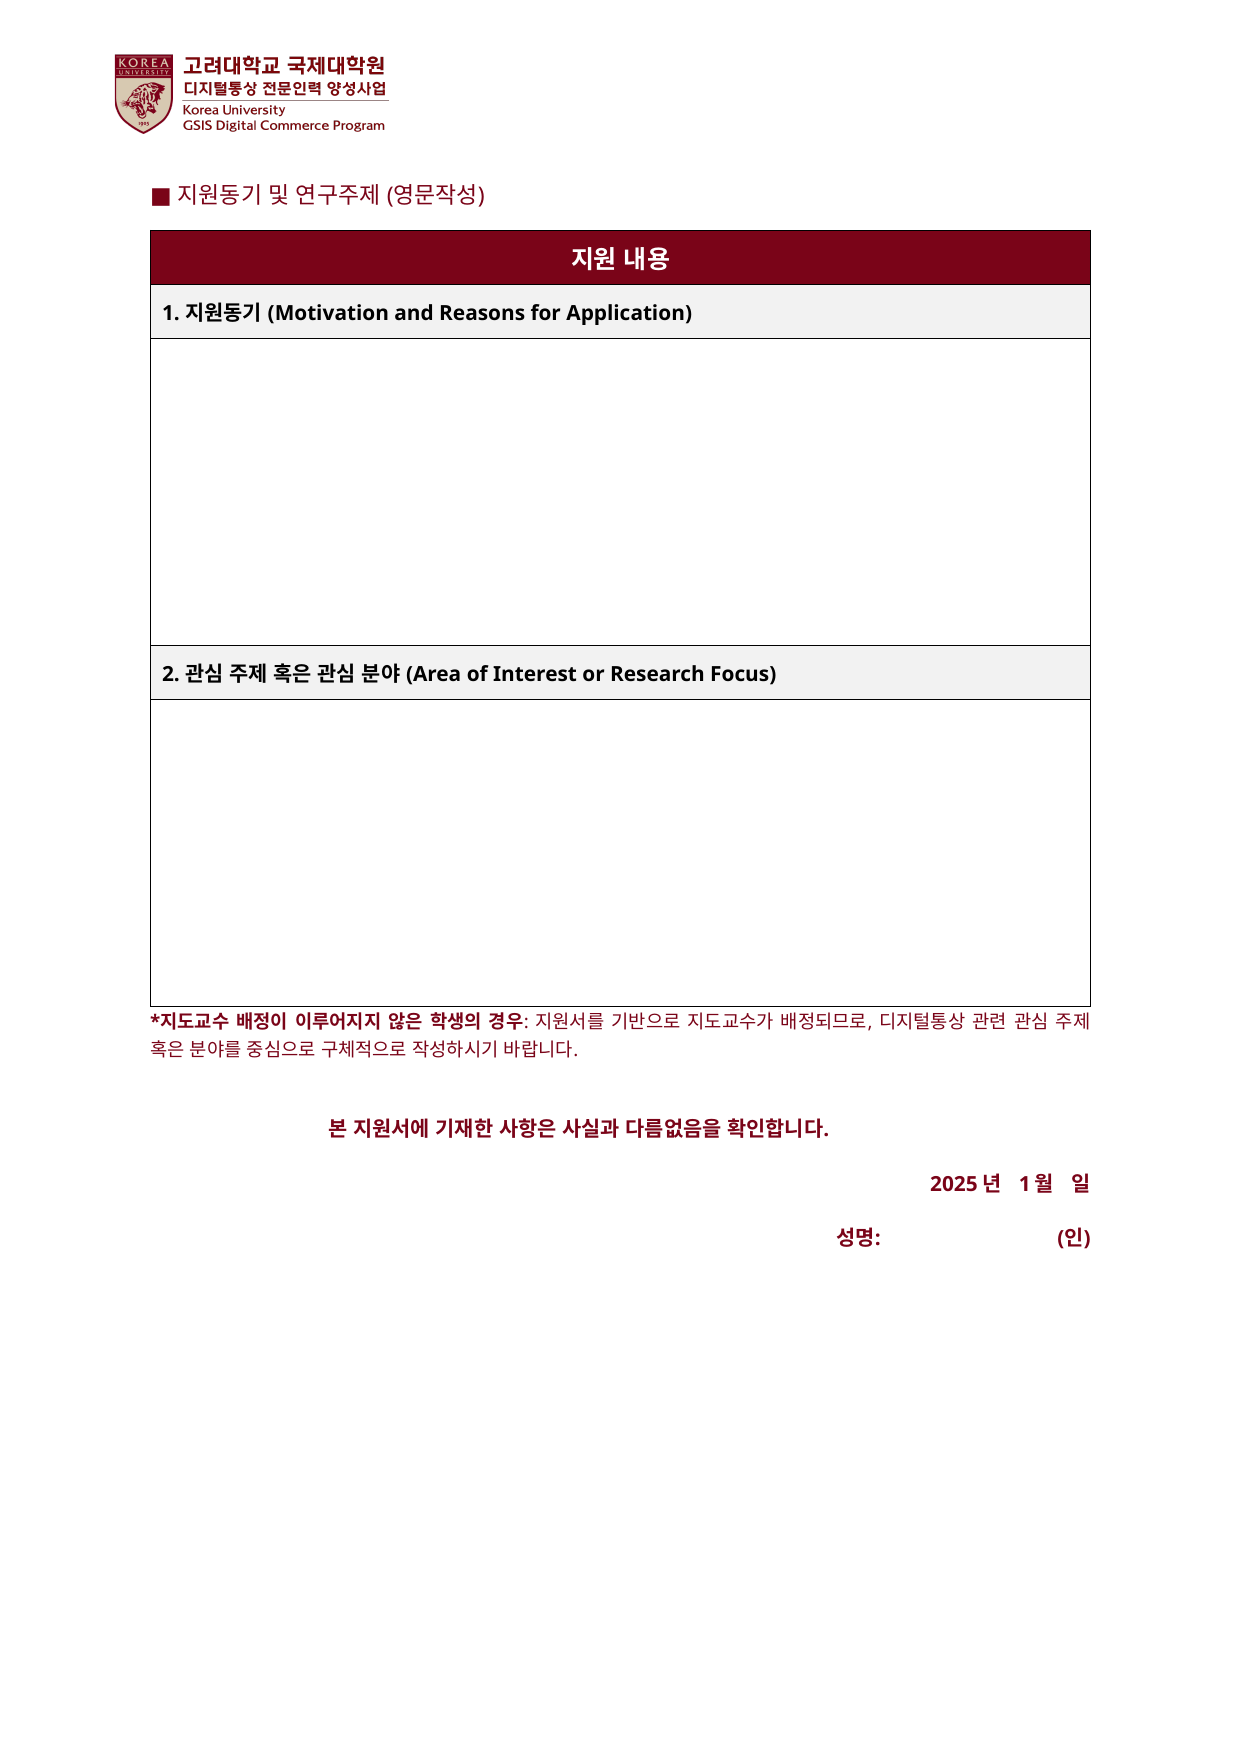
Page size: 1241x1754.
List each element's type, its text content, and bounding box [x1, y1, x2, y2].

table_cell [151, 339, 1090, 645]
table_cell 2. 관심 주제 혹은 관심 분야 (Area of Interest or Research Focus) [151, 646, 1090, 699]
table_cell [151, 700, 1090, 1006]
picture [114, 44, 398, 143]
text 성명: (인) [150, 1222, 1090, 1252]
text 2025년 1월 일 [150, 1167, 1090, 1197]
table_cell 1. 지원동기 (Motivation and Reasons for Application) [151, 285, 1090, 338]
table_header 지원 내용 [151, 231, 1090, 284]
text ■ 지원동기 및 연구주제 (영문작성) [150, 177, 1090, 211]
text 본 지원서에 기재한 사항은 사실과 다름없음을 확인합니다. [150, 1113, 1007, 1143]
text *지도교수 배정이 이루어지지 않은 학생의 경우: 지원서를 기반으로 지도교수가 배정되므로, 디지털통상 관련 관심 주제 혹은 분야를 중심으로 구체적으로 작성하시기 바랍니다. [150, 1007, 1090, 1062]
